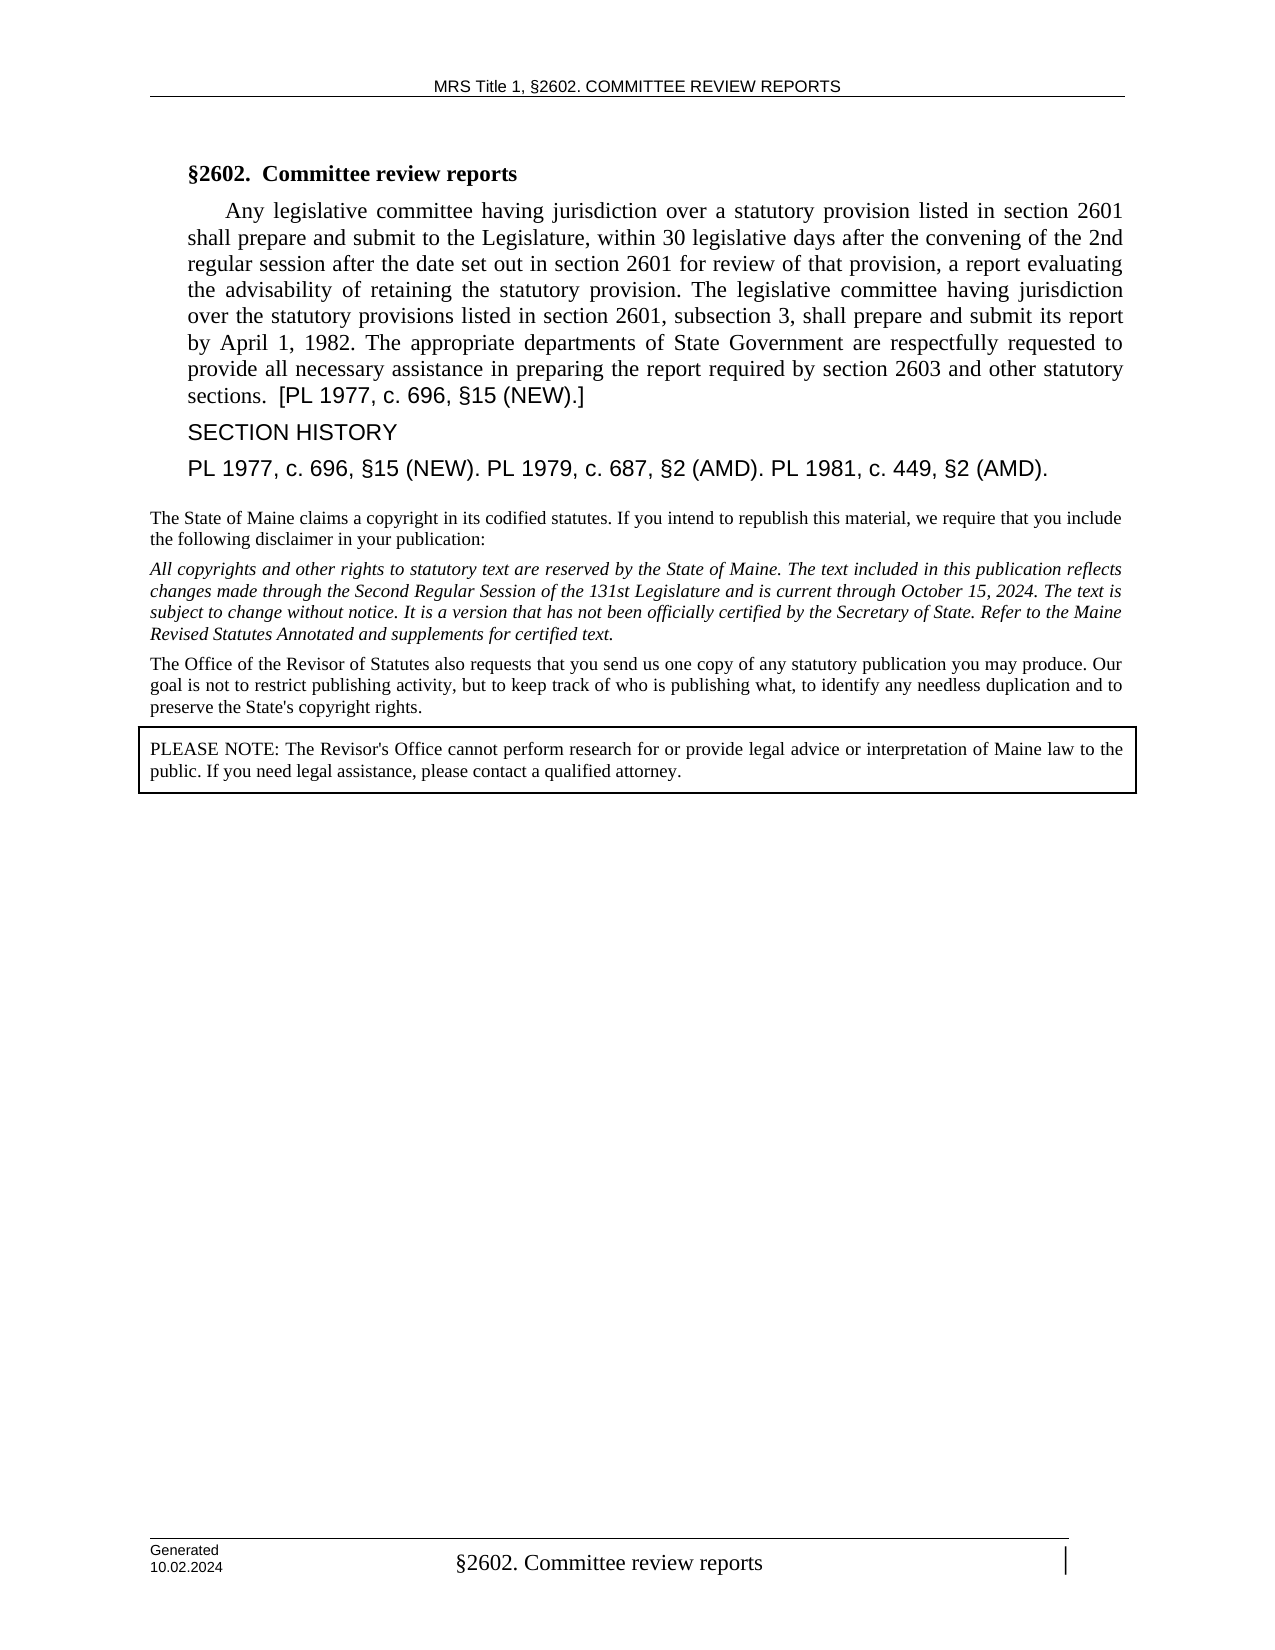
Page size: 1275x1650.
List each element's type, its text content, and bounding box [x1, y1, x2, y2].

text All copyrights and other rights to statutory text are reserved by the State of Maine. The text included in this publication reflects changes made through the Second Regular Session of the 131st Legislature and is current through October 15, 2024 . The text is subject to change without notice. It is a version that has not been officially certified by the Secretary of State. Refer to the Maine Revised Statutes Annotated and supplements for certified text. [150, 558, 1125, 644]
text §2602. Committee review reports [187, 160, 1125, 187]
text PLEASE NOTE: The Revisor's Office cannot perform research for or provide legal advice or interpretation of Maine law to the public. If you need legal assistance, please contact a qualified attorney. [140, 728, 1135, 792]
text SECTION HISTORY [187, 418, 1125, 445]
text PL 1977, c. 696, §15 (NEW). PL 1979, c. 687, §2 (AMD). PL 1981, c. 449, §2 (AMD). [187, 455, 1125, 482]
text Any legislative committee having jurisdiction over a statutory provision listed in section 2601 shall prepare and submit to the Legislature, within 30 legislative days after the convening of the 2nd regular session after the date set out in section 2601 for review of that provision, a report evaluating the advisability of retaining the statutory provision. The legislative committee having jurisdiction over the statutory provisions listed in section 2601, subsection 3, shall prepare and submit its report by April 1, 1982. The appropriate departments of State Government are respectfully requested to provide all necessary assistance in preparing the report required by section 2603 and other statutory sections. [PL 1977, c. 696, §15 (NEW).] [187, 197, 1125, 408]
text The State of Maine claims a copyright in its codified statutes. If you intend to republish this material, we require that you include the following disclaimer in your publication: [150, 507, 1125, 550]
text The Office of the Revisor of Statutes also requests that you send us one copy of any statutory publication you may produce. Our goal is not to restrict publishing activity, but to keep track of who is publishing what, to identify any needless duplication and to preserve the State's copyright rights. [150, 653, 1125, 717]
